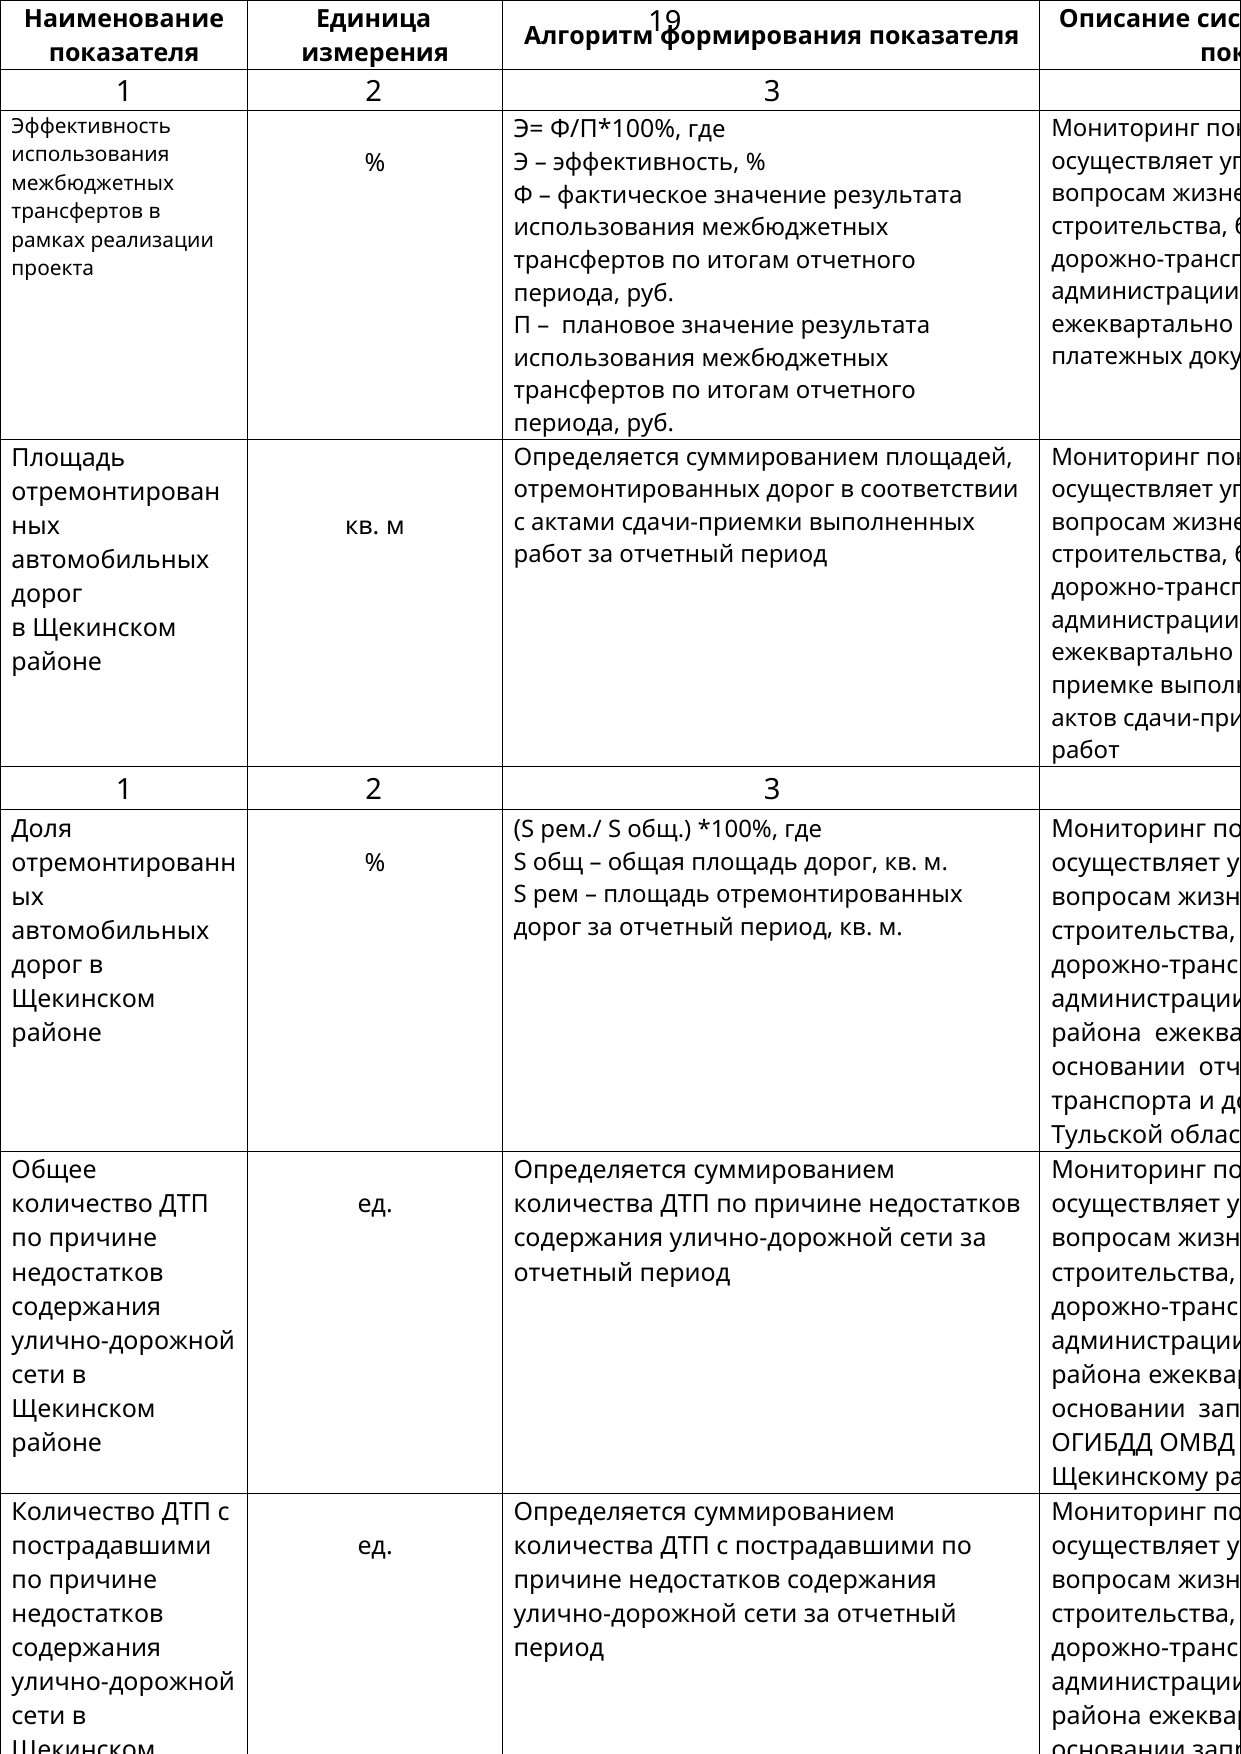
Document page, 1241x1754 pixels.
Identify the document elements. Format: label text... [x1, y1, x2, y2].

table_cell Мониторинг показателя осуществляет управление по вопросам жизнеобеспечения, строительства, благоустройства и дорожно-транспортному хозяйству администрации Щекинского района ежеквартально на основании запросов сведений из ОГИБДД ОМВД России по Щекинскому району [1040, 1494, 1240, 1754]
table_cell Общее количество ДТП по причине недостатков содержания улично-дорожной сети в Щекинском районе [1, 1152, 247, 1493]
table_cell Мониторинг показателя осуществляет управление по вопросам жизнеобеспечения, строительства, благоустройства и дорожно-транспортному хозяйству администрации Щекинского района ежеквартально на основании актов о приемке выполненных работ КС2, актов сдачи-приемки выполненных работ [1040, 440, 1240, 766]
table_cell кв. м [248, 440, 502, 766]
table_cell Мониторинг показателя осуществляет управление по вопросам жизнеобеспечения, строительства, благоустройства и дорожно-транспортному хозяйству администрации Щекинского района ежеквартально на основании отчетов в министерство транспорта и дорожного хозяйства Тульской области [1040, 810, 1240, 1151]
table_cell Определяется суммированием количества ДТП по причине недостатков содержания улично-дорожной сети за отчетный период [503, 1152, 1039, 1493]
table_cell Определяется суммированием количества ДТП с пострадавшими по причине недостатков содержания улично-дорожной сети за отчетный период [503, 1494, 1039, 1754]
table_cell 2 [248, 767, 502, 809]
table_cell % [248, 111, 502, 438]
table_cell 4 [1040, 767, 1240, 809]
table_cell Мониторинг показателя осуществляет управление по вопросам жизнеобеспечения, строительства, благоустройства и дорожно-транспортному хозяйству администрации Щекинского района ежеквартально на основании платежных документов [1040, 111, 1240, 438]
table_cell (S рем./ S общ.) *100%, где S общ – общая площадь дорог, кв. м. S рем – площадь отремонтированных дорог за отчетный период, кв. м. [503, 810, 1039, 1151]
table_cell Э= Ф/П*100%, где Э – эффективность, % Ф – фактическое значение результата использования межбюджетных трансфертов по итогам отчетного периода, руб. П – плановое значение результата использования межбюджетных трансфертов по итогам отчетного периода, руб. [503, 111, 1039, 438]
table_cell 1 [1, 70, 247, 110]
table_cell 4 [1040, 70, 1240, 110]
table_cell % [248, 810, 502, 1151]
table_header Описание системы мониторинга показателя [1040, 1, 1240, 69]
table_cell 3 [503, 767, 1039, 809]
table_cell 2 [248, 70, 502, 110]
table_cell Мониторинг показателя осуществляет управление по вопросам жизнеобеспечения, строительства, благоустройства и дорожно-транспортному хозяйству администрации Щекинского района ежеквартально на основании запросов сведений из ОГИБДД ОМВД России по Щекинскому району [1040, 1152, 1240, 1493]
table_cell Площадь отремонтированных автомобильных дорог в Щекинском районе [1, 440, 247, 766]
table_cell Количество ДТП с пострадавшими по причине недостатков содержания улично-дорожной сети в Щекинском районе [1, 1494, 247, 1754]
table_cell Доля отремонтированных автомобильных дорог в Щекинском районе [1, 810, 247, 1151]
table_cell ед. [248, 1152, 502, 1493]
table_header Алгоритм формирования показателя [503, 1, 1039, 69]
table_cell 3 [503, 70, 1039, 110]
table_header Единица измерения [248, 1, 502, 69]
table_cell Эффективность использования межбюджетных трансфертов в рамках реализации проекта [1, 111, 247, 438]
table_cell Определяется суммированием площадей, отремонтированных дорог в соответствии с актами сдачи-приемки выполненных работ за отчетный период [503, 440, 1039, 766]
table_cell ед. [248, 1494, 502, 1754]
table_cell 1 [1, 767, 247, 809]
table_header Наименование показателя [1, 1, 247, 69]
